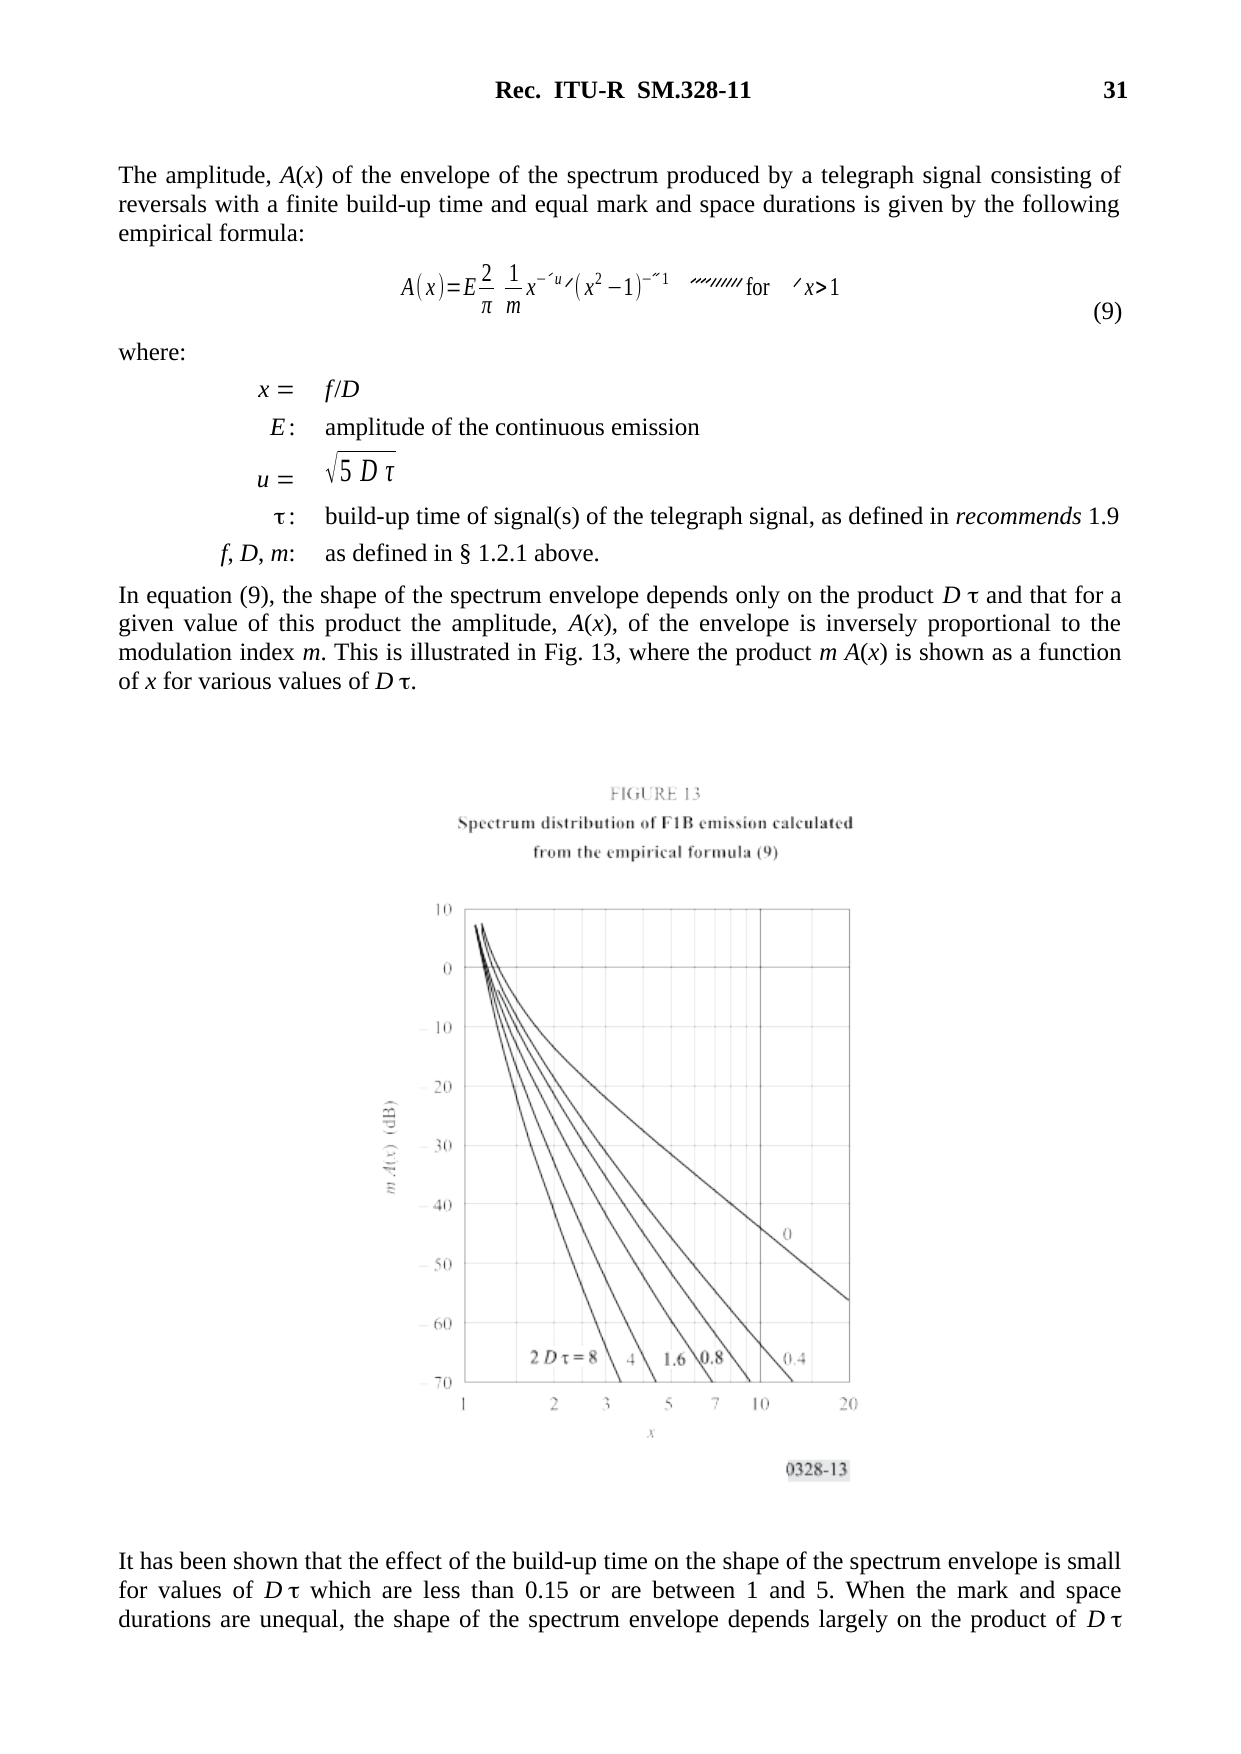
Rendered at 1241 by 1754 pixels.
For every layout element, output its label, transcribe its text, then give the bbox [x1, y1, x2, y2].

text f, D, m: as defined in § 1.2.1 above. [118, 538, 1122, 567]
text : build-up time of signal(s) of the telegraph signal, as defined in recommends 1.9 [118, 501, 1122, 530]
text u  [118, 449, 1122, 493]
text E : amplitude of the continuous emission [118, 412, 1122, 440]
text The amplitude, A(x) of the envelope of the spectrum produced by a telegraph signal consisting of reversals with a finite build-up time and equal mark and space durations is given by the following empirical formula: [118, 160, 1122, 246]
text where: [118, 337, 1122, 366]
text (9) [118, 259, 1122, 325]
text In equation (9), the shape of the spectrum envelope depends only on the product D and that for a given value of this product the amplitude, A(x), of the envelope is inversely proportional to the modulation index m. This is illustrated in Fig. 13, where the product m A(x) is shown as a function of x for various values of D . [118, 580, 1122, 695]
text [118, 1546, 1122, 1633]
text x  f /D [118, 374, 1122, 403]
